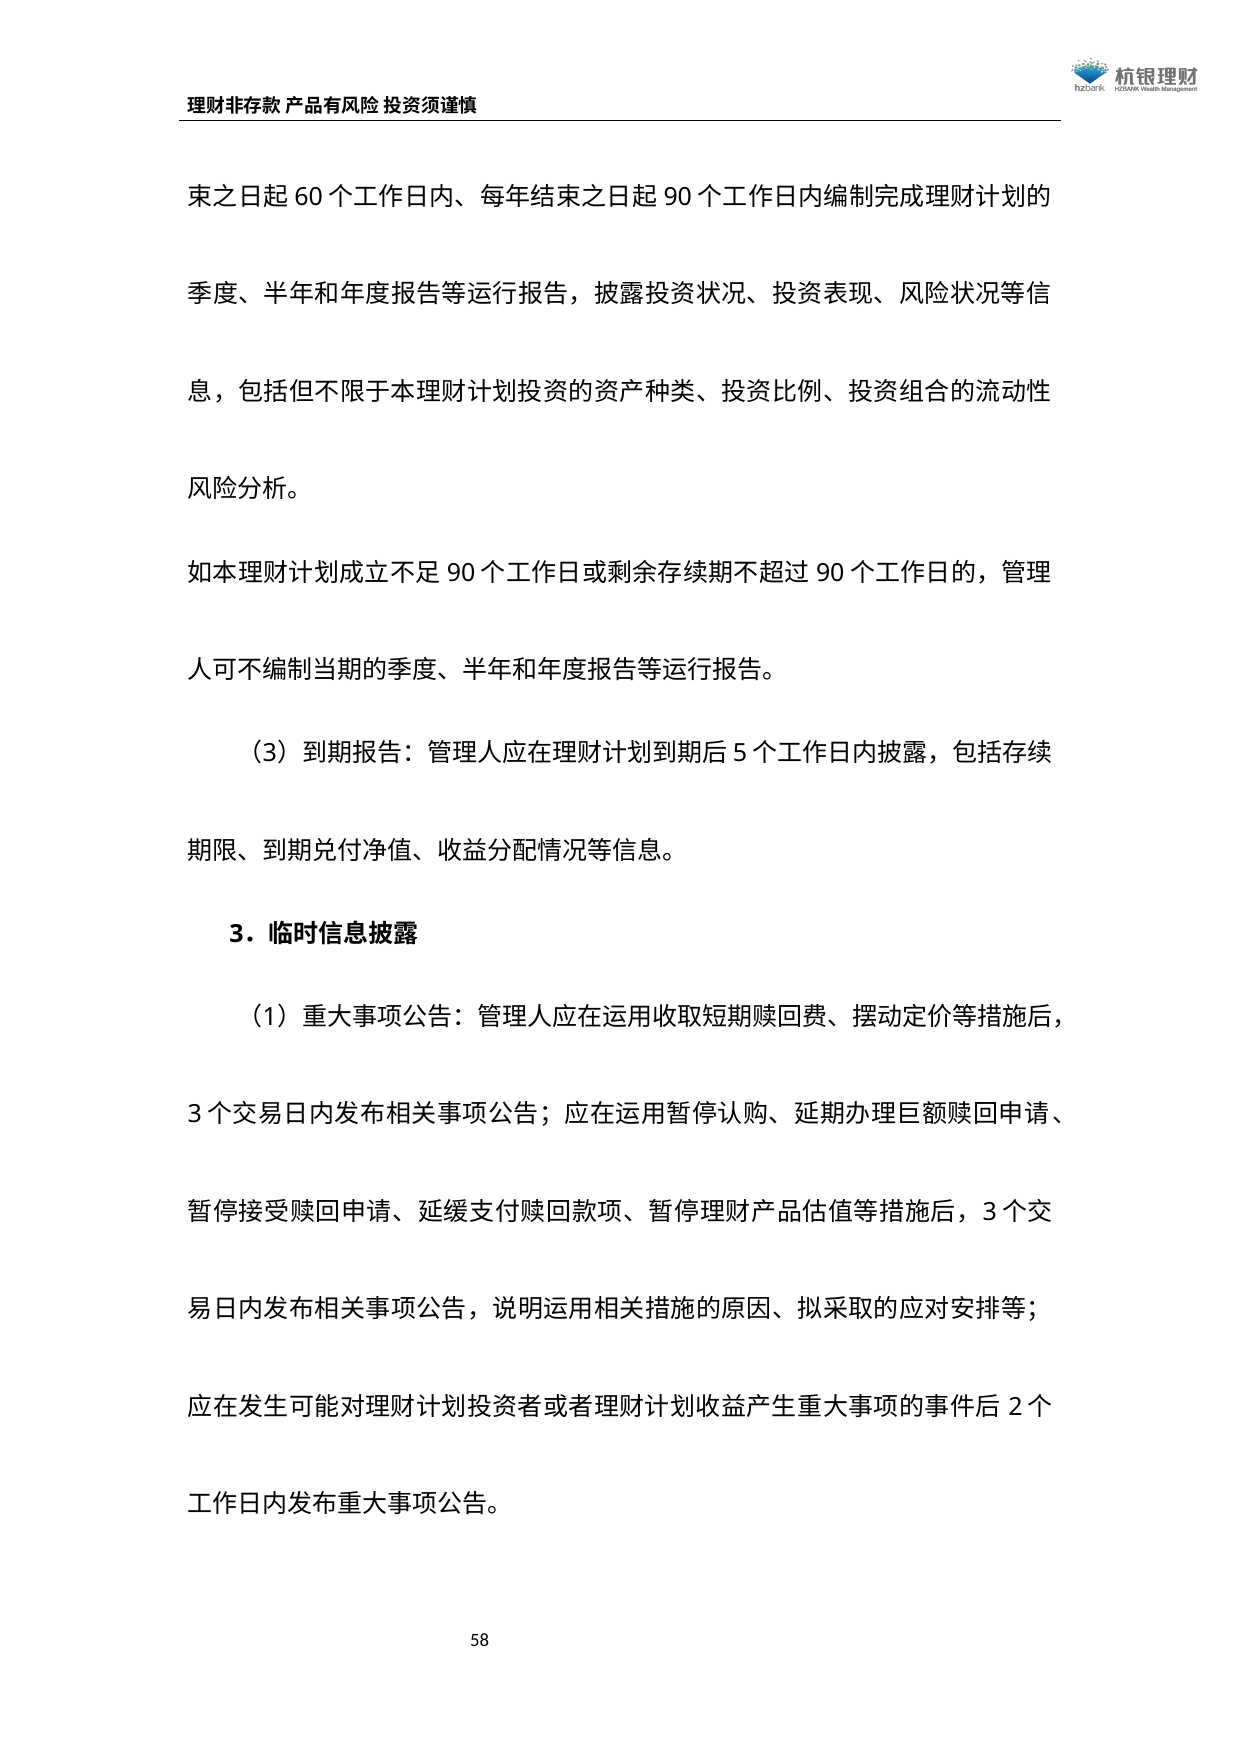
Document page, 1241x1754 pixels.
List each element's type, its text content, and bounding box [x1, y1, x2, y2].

list 定期报告：管理人应当在每季度结束之日起15个工作日、上半年结束之日起60个工作日内、每年结束之日起90个工作日内编制完成理财计划的季度、半年和年度报告等运行报告，披露投资状况、投资表现、风险状况等信息，包括但不限于本理财计划投资的资产种类、投资比例、投资组合的流动性风险分析。 [187, 162, 1053, 519]
picture [1027, 0, 1240, 151]
list 临时信息披露 [187, 899, 1053, 964]
list 到期报告：管理人应在理财计划到期后5个工作日内披露，包括存续期限、到期兑付净值、收益分配情况等信息。 [187, 718, 1053, 881]
list 重大事项公告：管理人应在运用收取短期赎回费、摆动定价等措施后，3个交易日内发布相关事项公告；应在运用暂停认购、延期办理巨额赎回申请、暂停接受赎回申请、延缓支付赎回款项、暂停理财产品估值等措施后，3个交易日内发布相关事项公告，说明运用相关措施的原因、拟采取的应对安排等；应在发生可能对理财计划投资者或者理财计划收益产生重大事项的事件后2个工作日内发布重大事项公告。 [187, 982, 1053, 1534]
list 如本理财计划成立不足90个工作日或剩余存续期不超过90个工作日的，管理人可不编制当期的季度、半年和年度报告等运行报告。 [187, 538, 1053, 700]
